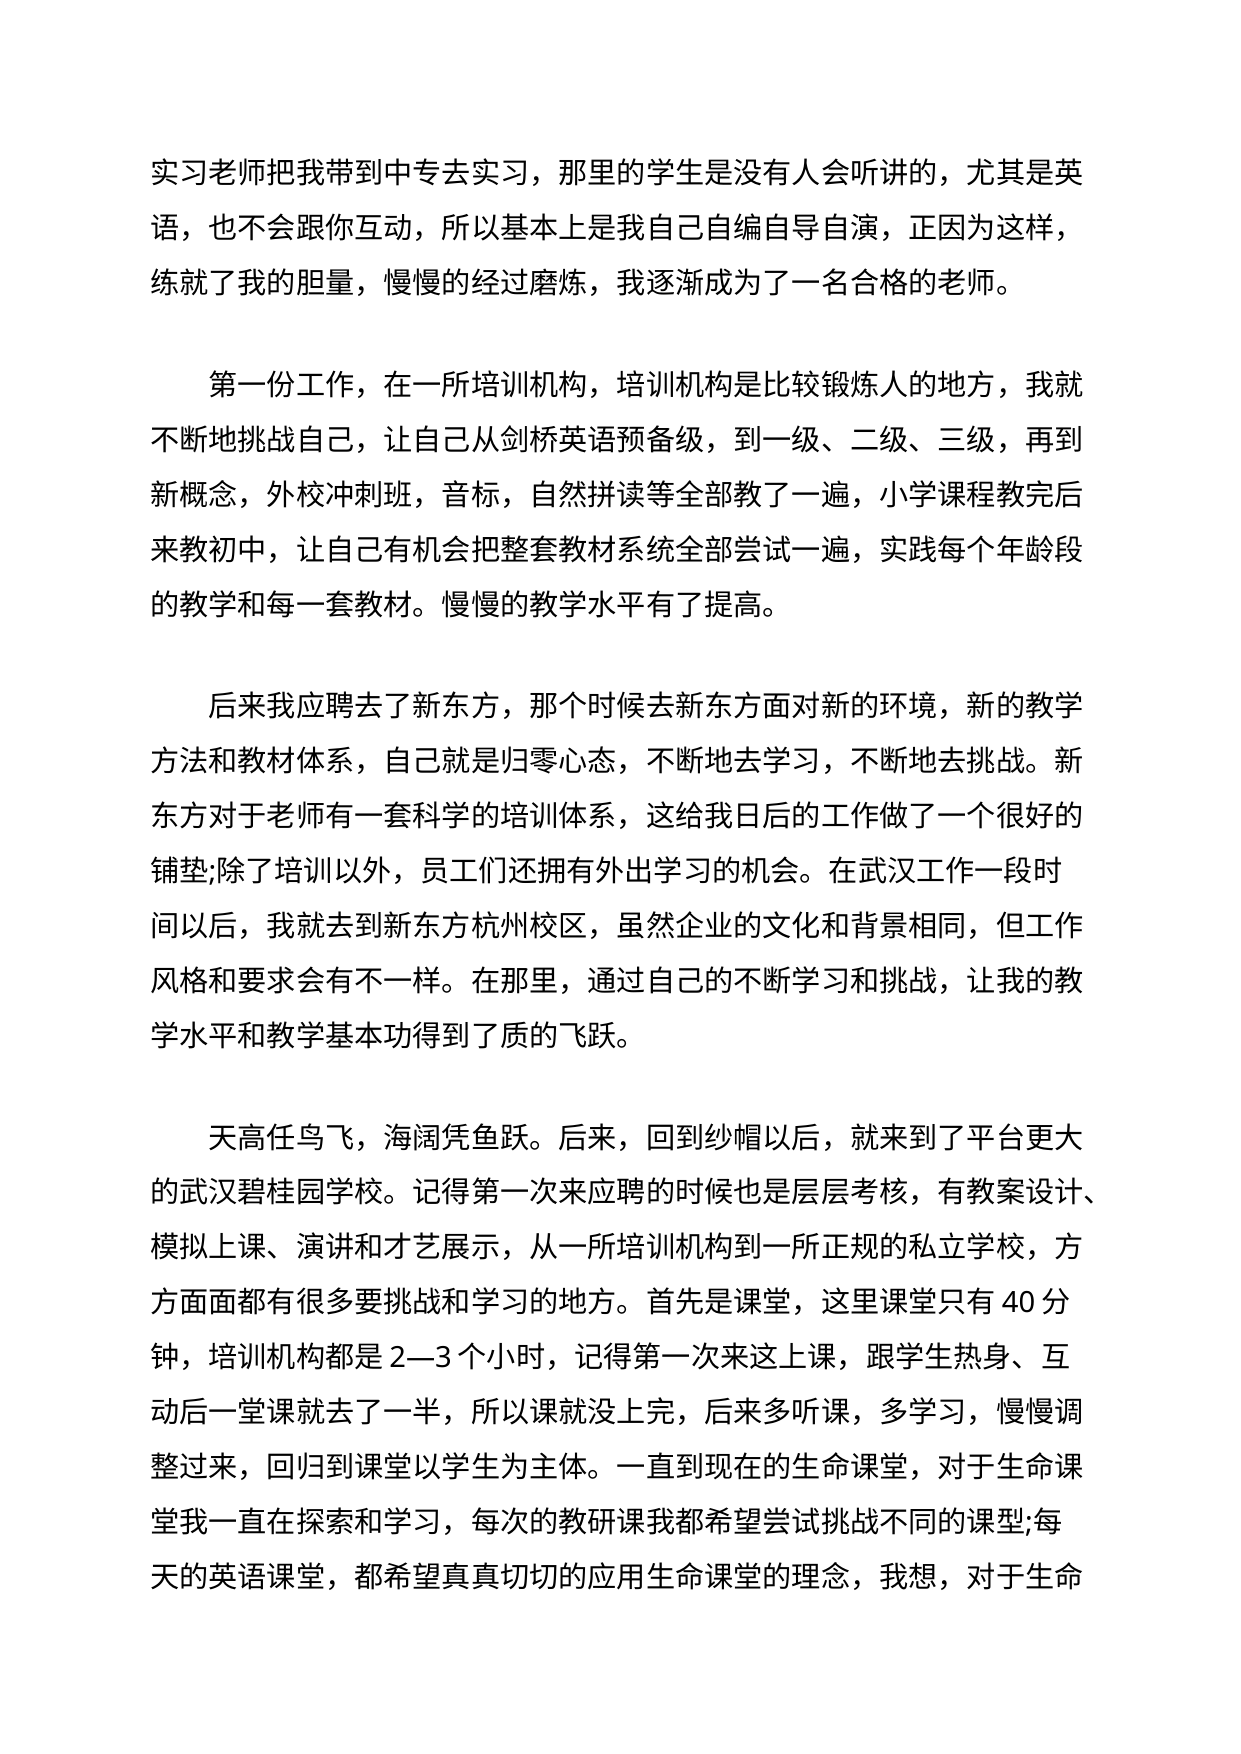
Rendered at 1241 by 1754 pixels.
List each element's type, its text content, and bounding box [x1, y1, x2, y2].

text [150, 1114, 1090, 1596]
text 后来我应聘去了新东方，那个时候去新东方面对新的环境，新的教学方法和教材体系，自己就是归零心态，不断地去学习，不断地去挑战。新东方对于老师有一套科学的培训体系，这给我日后的工作做了一个很好的铺垫;除了培训以外，员工们还拥有外出学习的机会。在武汉工作一段时间以后，我就去到新东方杭州校区，虽然企业的文化和背景相同，但工作风格和要求会有不一样。在那里，通过自己的不断学习和挑战，让我的教学水平和教学基本功得到了质的飞跃。 [150, 683, 1090, 1055]
text 第一份工作，在一所培训机构，培训机构是比较锻炼人的地方，我就不断地挑战自己，让自己从剑桥英语预备级，到一级、二级、三级，再到新概念，外校冲刺班，音标，自然拼读等全部教了一遍，小学课程教完后来教初中，让自己有机会把整套教材系统全部尝试一遍，实践每个年龄段的教学和每一套教材。慢慢的教学水平有了提高。 [150, 362, 1090, 623]
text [150, 150, 1090, 302]
